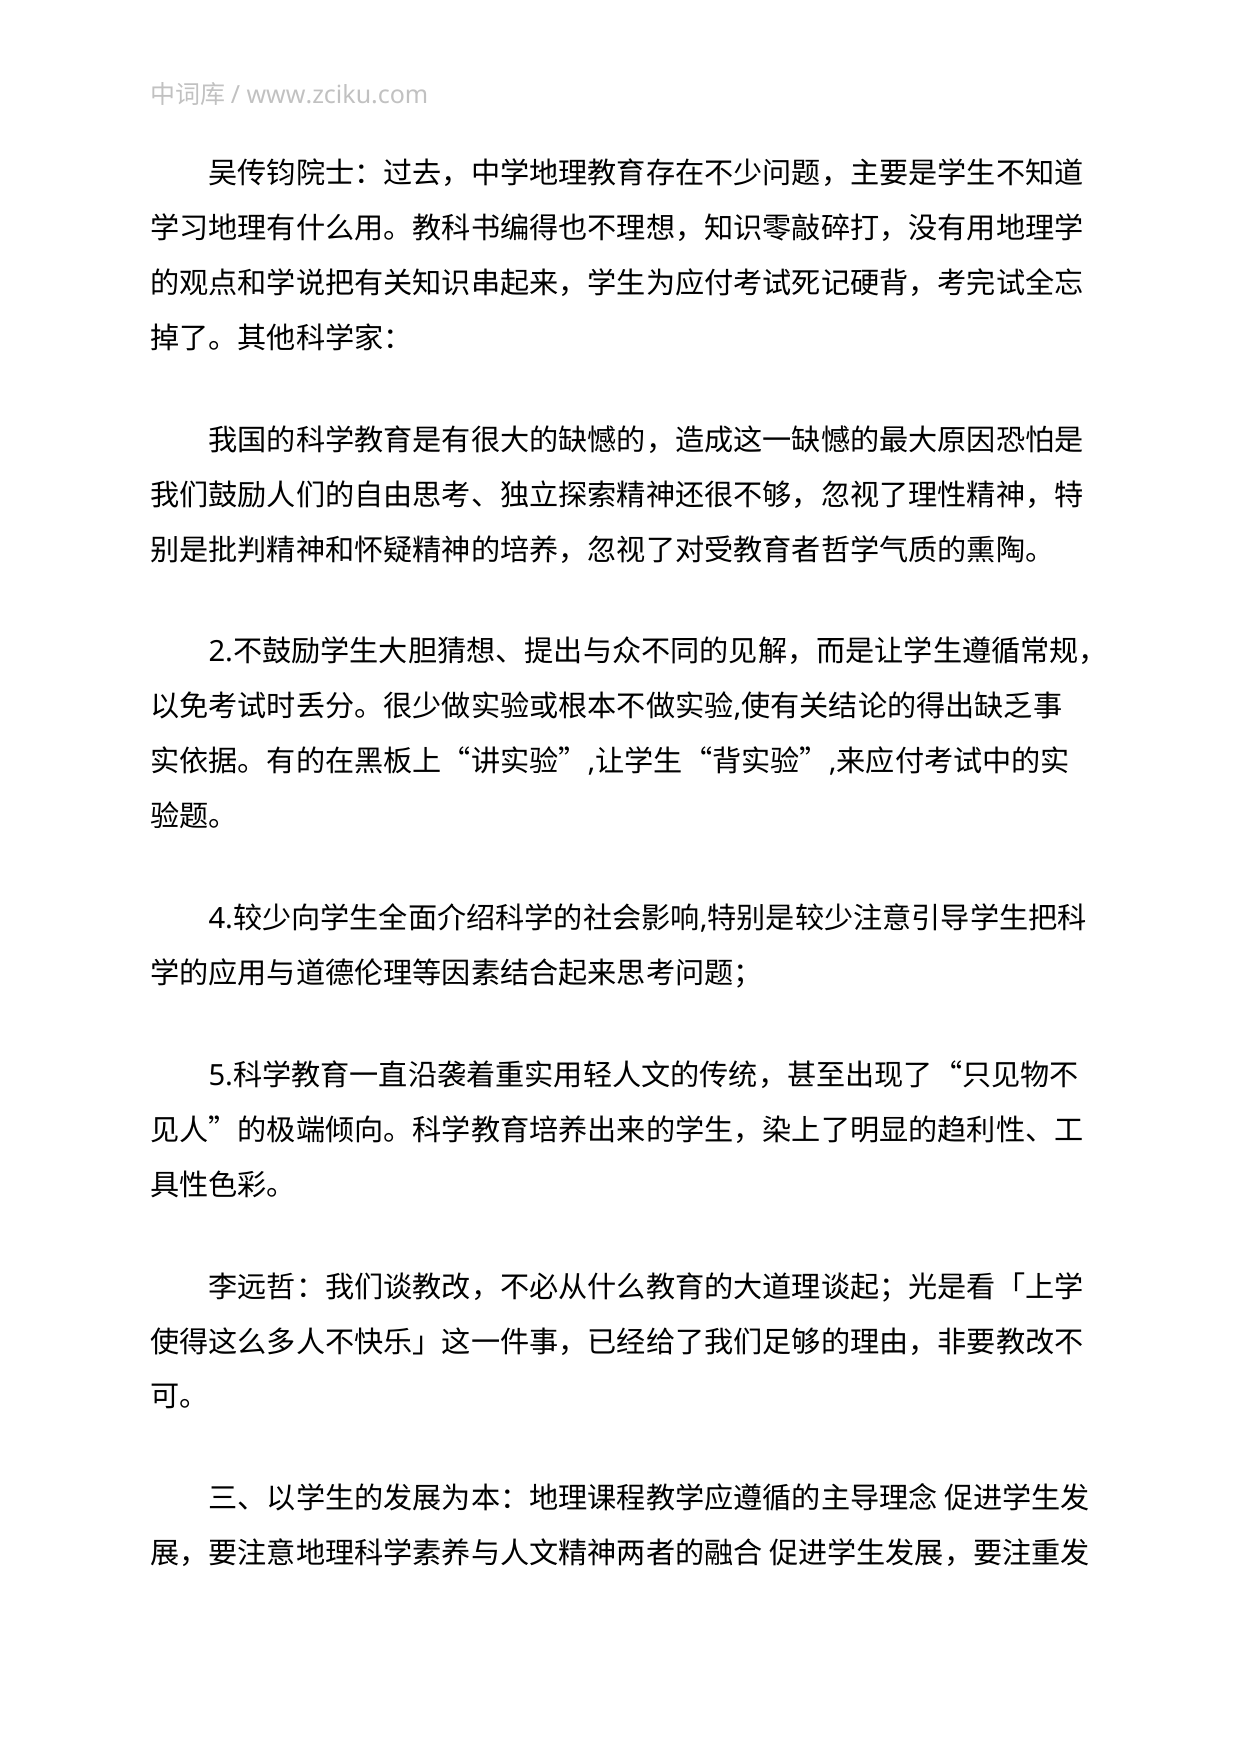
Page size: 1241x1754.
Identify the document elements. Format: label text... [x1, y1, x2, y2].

text 李远哲：我们谈教改，不必从什么教育的大道理谈起；光是看「上学使得这么多人不快乐」这一件事，已经给了我们足够的理由，非要教改不可。 [150, 1263, 1090, 1415]
text 5.科学教育一直沿袭着重实用轻人文的传统，甚至出现了“只见物不见人”的极端倾向。科学教育培养出来的学生，染上了明显的趋利性、工具性色彩。 [150, 1052, 1090, 1204]
text 我国的科学教育是有很大的缺憾的，造成这一缺憾的最大原因恐怕是我们鼓励人们的自由思考、独立探索精神还很不够，忽视了理性精神，特别是批判精神和怀疑精神的培养，忽视了对受教育者哲学气质的熏陶。 [150, 416, 1090, 568]
text 2.不鼓励学生大胆猜想、提出与众不同的见解，而是让学生遵循常规，以免考试时丢分。很少做实验或根本不做实验,使有关结论的得出缺乏事实依据。有的在黑板上“讲实验”,让学生“背实验”,来应付考试中的实验题。 [150, 628, 1090, 835]
text 4.较少向学生全面介绍科学的社会影响,特别是较少注意引导学生把科学的应用与道德伦理等因素结合起来思考问题； [150, 895, 1090, 992]
text 吴传钧院士：过去，中学地理教育存在不少问题，主要是学生不知道学习地理有什么用。教科书编得也不理想，知识零敲碎打，没有用地理学的观点和学说把有关知识串起来，学生为应付考试死记硬背，考完试全忘掉了。其他科学家： [150, 150, 1090, 357]
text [150, 1475, 1090, 1572]
